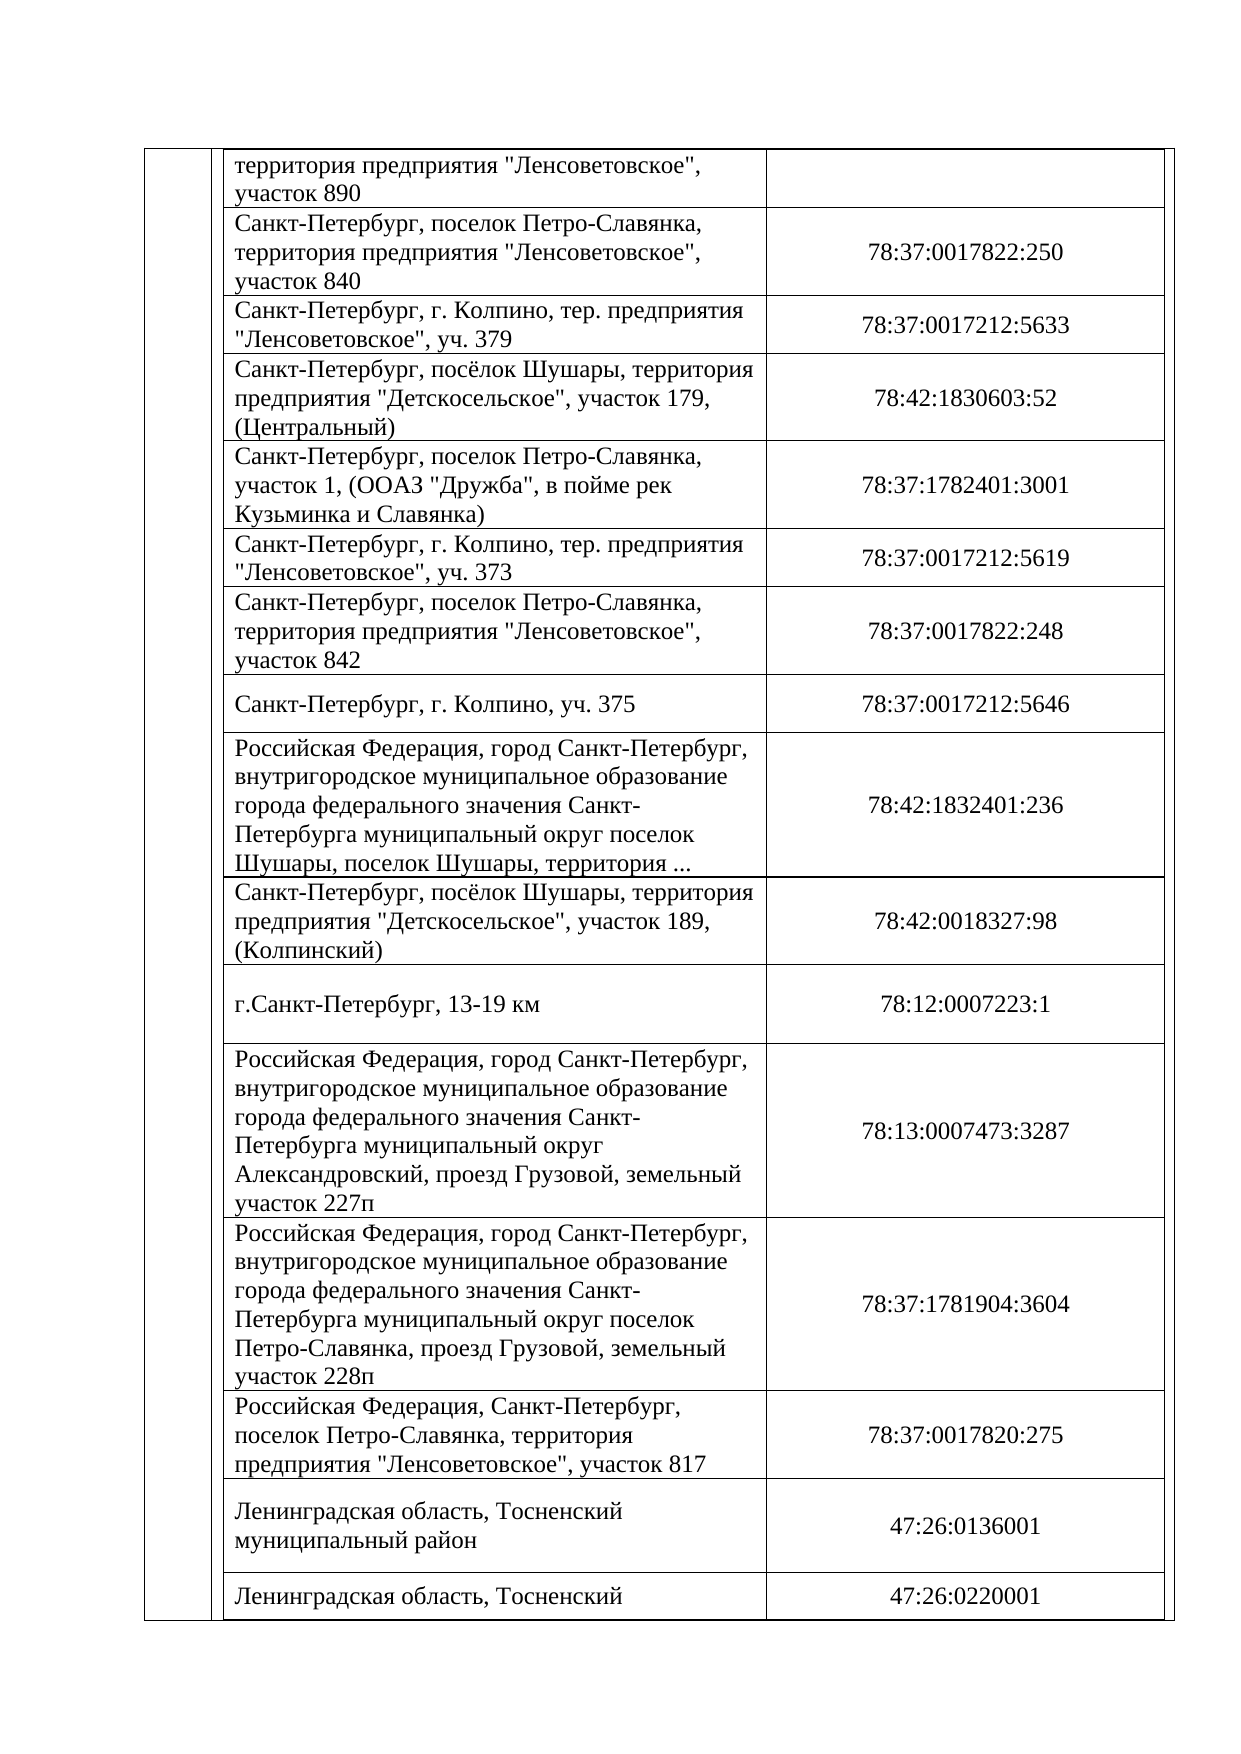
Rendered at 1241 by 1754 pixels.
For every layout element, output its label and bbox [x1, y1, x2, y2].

table_cell [224, 878, 766, 964]
table_cell [224, 529, 766, 586]
table_cell [212, 149, 223, 1620]
table_cell [1165, 149, 1174, 1620]
table_cell [224, 150, 766, 207]
table_cell [224, 1479, 766, 1572]
table_cell [224, 1218, 766, 1390]
table_cell [224, 965, 766, 1043]
table_cell [224, 1391, 766, 1478]
table_cell [224, 441, 766, 528]
table_cell [224, 354, 766, 440]
table_cell [224, 587, 766, 674]
table_cell [224, 1044, 766, 1217]
table_cell [224, 1573, 766, 1619]
table_cell [224, 296, 766, 353]
table_cell [145, 149, 211, 1620]
table_cell [224, 208, 766, 295]
table_cell [224, 733, 766, 876]
table_cell [224, 675, 766, 732]
